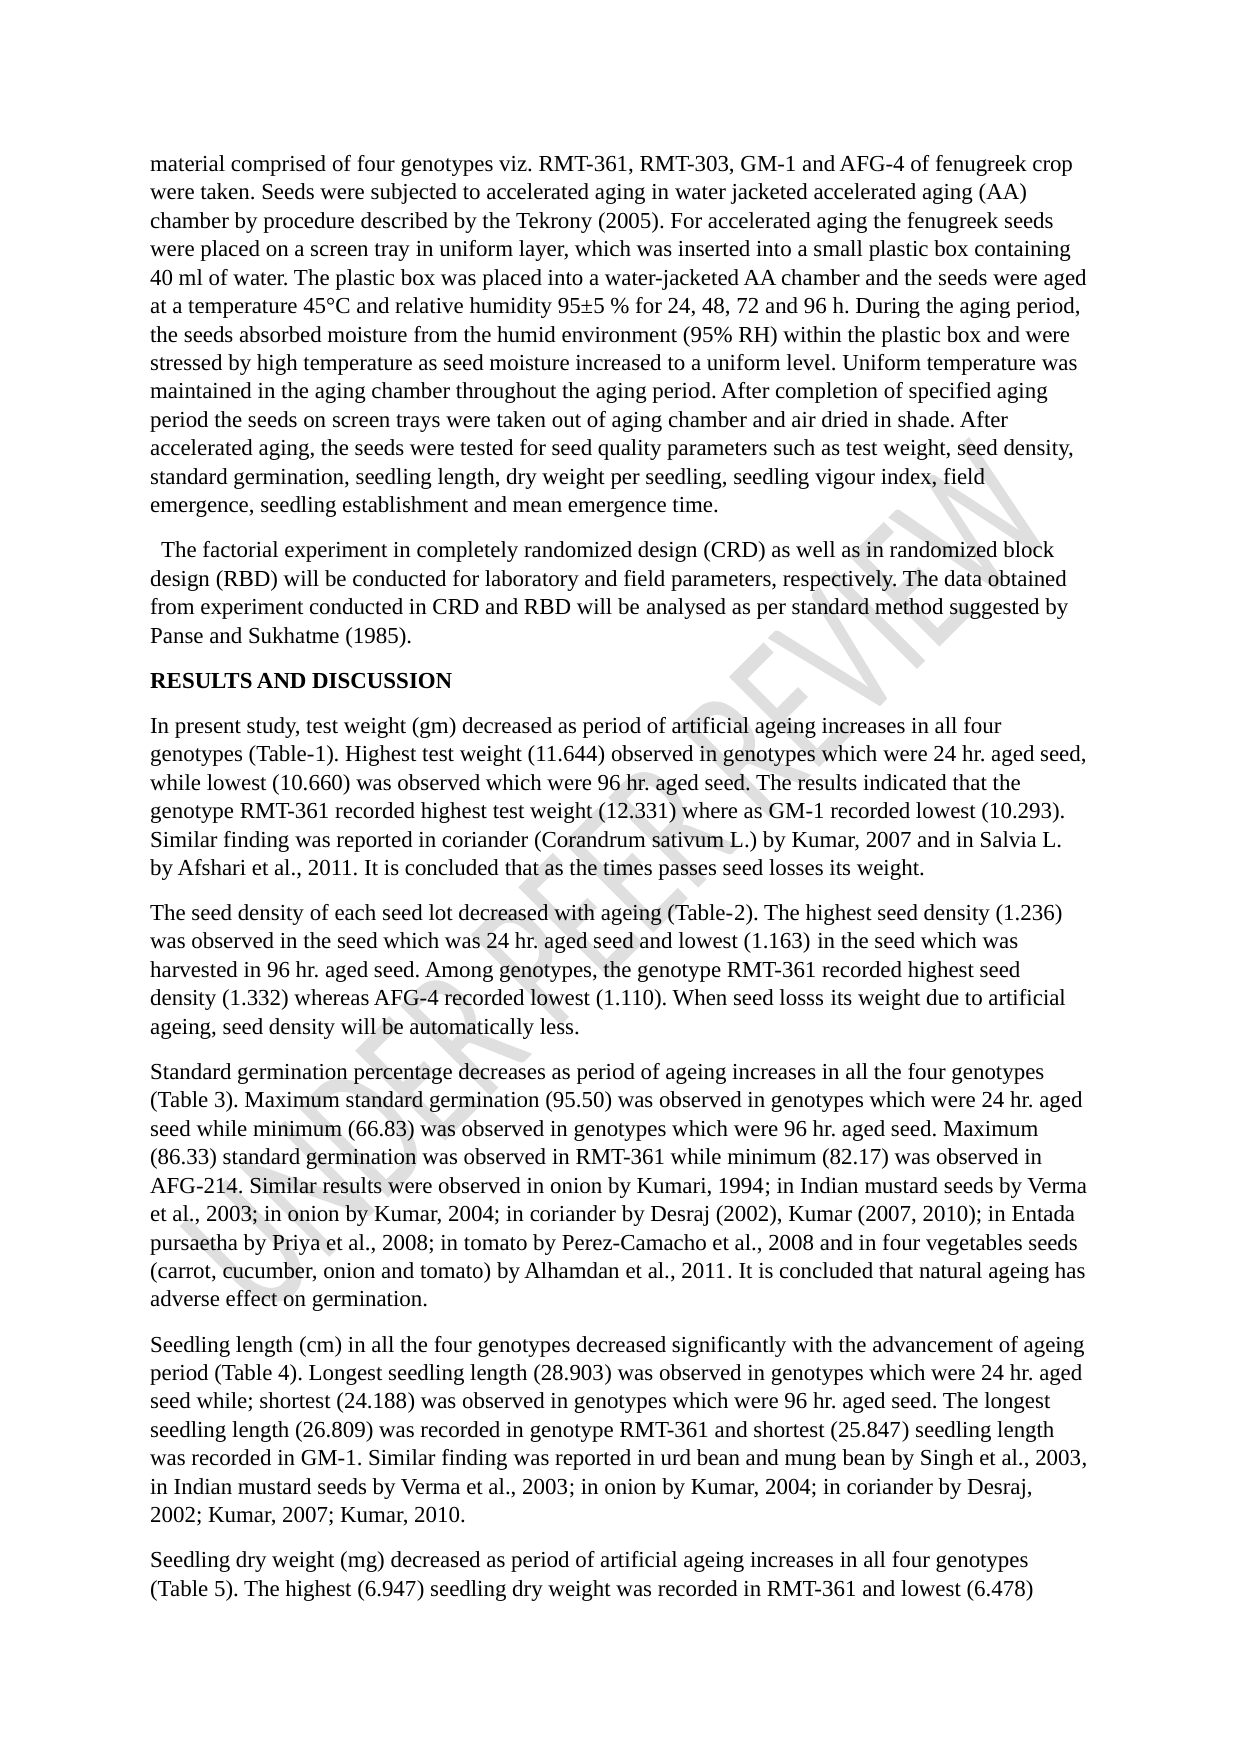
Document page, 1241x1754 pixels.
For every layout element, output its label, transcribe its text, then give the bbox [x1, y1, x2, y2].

text In present study, test weight (gm) decreased as period of artificial ageing increases in all four genotypes (Table-1). Highest test weight (11.644) observed in genotypes which were 24 hr. aged seed, while lowest (10.660) was observed which were 96 hr. aged seed. The results indicated that the genotype RMT-361 recorded highest test weight (12.331) where as GM-1 recorded lowest (10.293). Similar finding was reported in coriander (Corandrum sativum L.) by Kumar, 2007 and in Salvia L. by Afshari et al., 2011. It is concluded that as the times passes seed losses its weight. [150, 712, 1090, 880]
text The factorial experiment in completely randomized design (CRD) as well as in randomized block design (RBD) will be conducted for laboratory and field parameters, respectively. The data obtained from experiment conducted in CRD and RBD will be analysed as per standard method suggested by Panse and Sukhatme (1985). [150, 536, 1090, 648]
text RESULTS AND DISCUSSION [150, 667, 1090, 693]
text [150, 150, 1090, 518]
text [150, 1546, 1090, 1601]
text Seedling length (cm) in all the four genotypes decreased significantly with the advancement of ageing period (Table 4). Longest seedling length (28.903) was observed in genotypes which were 24 hr. aged seed while; shortest (24.188) was observed in genotypes which were 96 hr. aged seed. The longest seedling length (26.809) was recorded in genotype RMT-361 and shortest (25.847) seedling length was recorded in GM-1. Similar finding was reported in urd bean and mung bean by Singh et al., 2003, in Indian mustard seeds by Verma et al., 2003; in onion by Kumar, 2004; in coriander by Desraj, 2002; Kumar, 2007; Kumar, 2010. [150, 1331, 1090, 1528]
text Standard germination percentage decreases as period of ageing increases in all the four genotypes (Table 3). Maximum standard germination (95.50) was observed in genotypes which were 24 hr. aged seed while minimum (66.83) was observed in genotypes which were 96 hr. aged seed. Maximum (86.33) standard germination was observed in RMT-361 while minimum (82.17) was observed in AFG-214. Similar results were observed in onion by Kumari, 1994; in Indian mustard seeds by Verma et al., 2003; in onion by Kumar, 2004; in coriander by Desraj (2002), Kumar (2007, 2010); in Entada pursaetha by Priya et al., 2008; in tomato by Perez-Camacho et al., 2008 and in four vegetables seeds (carrot, cucumber, onion and tomato) by Alhamdan et al., 2011. It is concluded that natural ageing has adverse effect on germination. [150, 1058, 1090, 1312]
text The seed density of each seed lot decreased with ageing (Table-2). The highest seed density (1.236) was observed in the seed which was 24 hr. aged seed and lowest (1.163) in the seed which was harvested in 96 hr. aged seed. Among genotypes, the genotype RMT-361 recorded highest seed density (1.332) whereas AFG-4 recorded lowest (1.110). When seed losss its weight due to artificial ageing, seed density will be automatically less. [150, 899, 1090, 1039]
